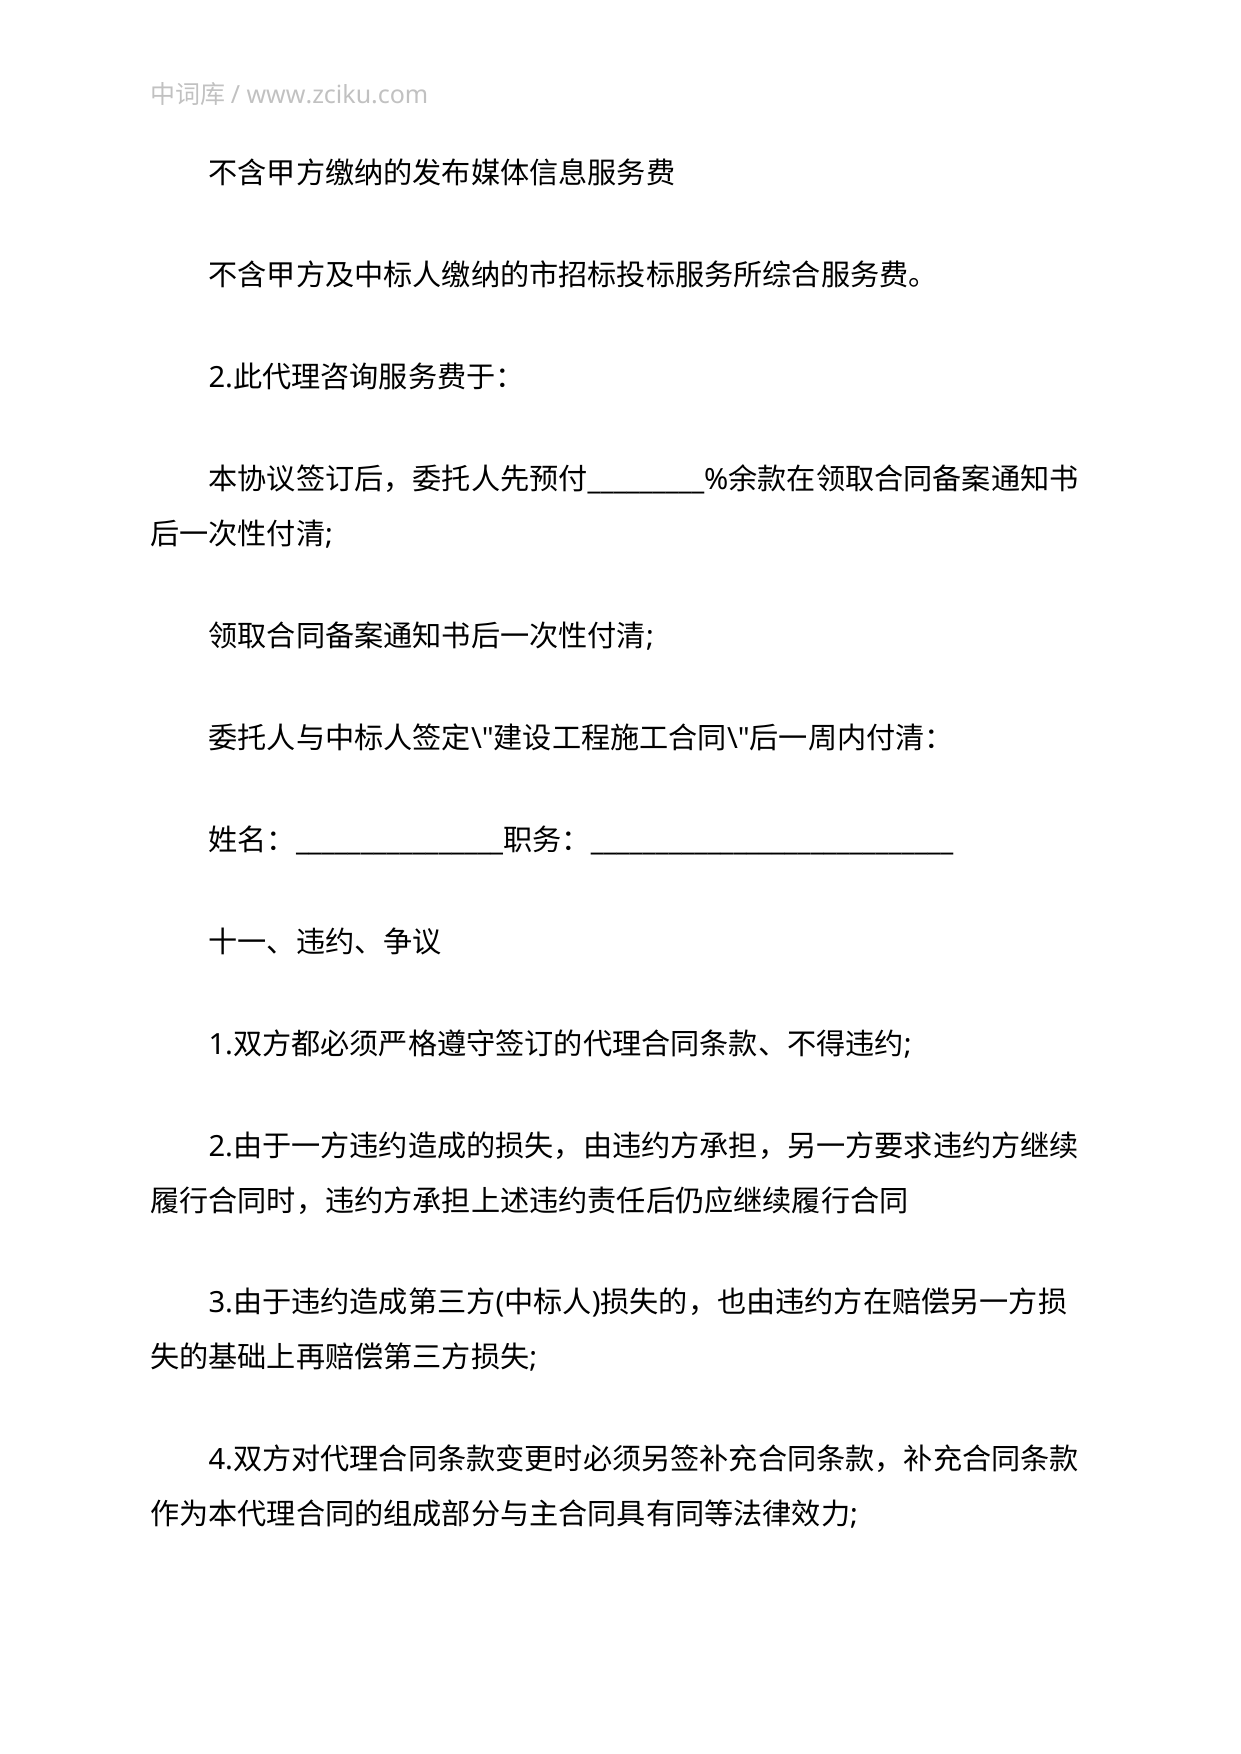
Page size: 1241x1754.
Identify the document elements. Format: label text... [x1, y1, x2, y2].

text 十一、违约、争议 [150, 918, 1090, 961]
text 本协议签订后，委托人先预付_________%余款在领取合同备案通知书后一次性付清; [150, 456, 1090, 553]
text 不含甲方及中标人缴纳的市招标投标服务所综合服务费。 [150, 252, 1090, 294]
text 不含甲方缴纳的发布媒体信息服务费 [150, 150, 1090, 192]
text 委托人与中标人签定\"建设工程施工合同\"后一周内付清： [150, 714, 1090, 757]
text 1.双方都必须严格遵守签订的代理合同条款、不得违约; [150, 1020, 1090, 1063]
text 领取合同备案通知书后一次性付清; [150, 612, 1090, 655]
text 2.由于一方违约造成的损失，由违约方承担，另一方要求违约方继续履行合同时，违约方承担上述违约责任后仍应继续履行合同 [150, 1122, 1090, 1219]
text 姓名：________________职务：____________________________ [150, 816, 1090, 859]
text 3.由于违约造成第三方(中标人)损失的，也由违约方在赔偿另一方损失的基础上再赔偿第三方损失; [150, 1279, 1090, 1376]
text 4.双方对代理合同条款变更时必须另签补充合同条款，补充合同条款作为本代理合同的组成部分与主合同具有同等法律效力; [150, 1436, 1090, 1533]
text 2.此代理咨询服务费于： [150, 353, 1090, 396]
